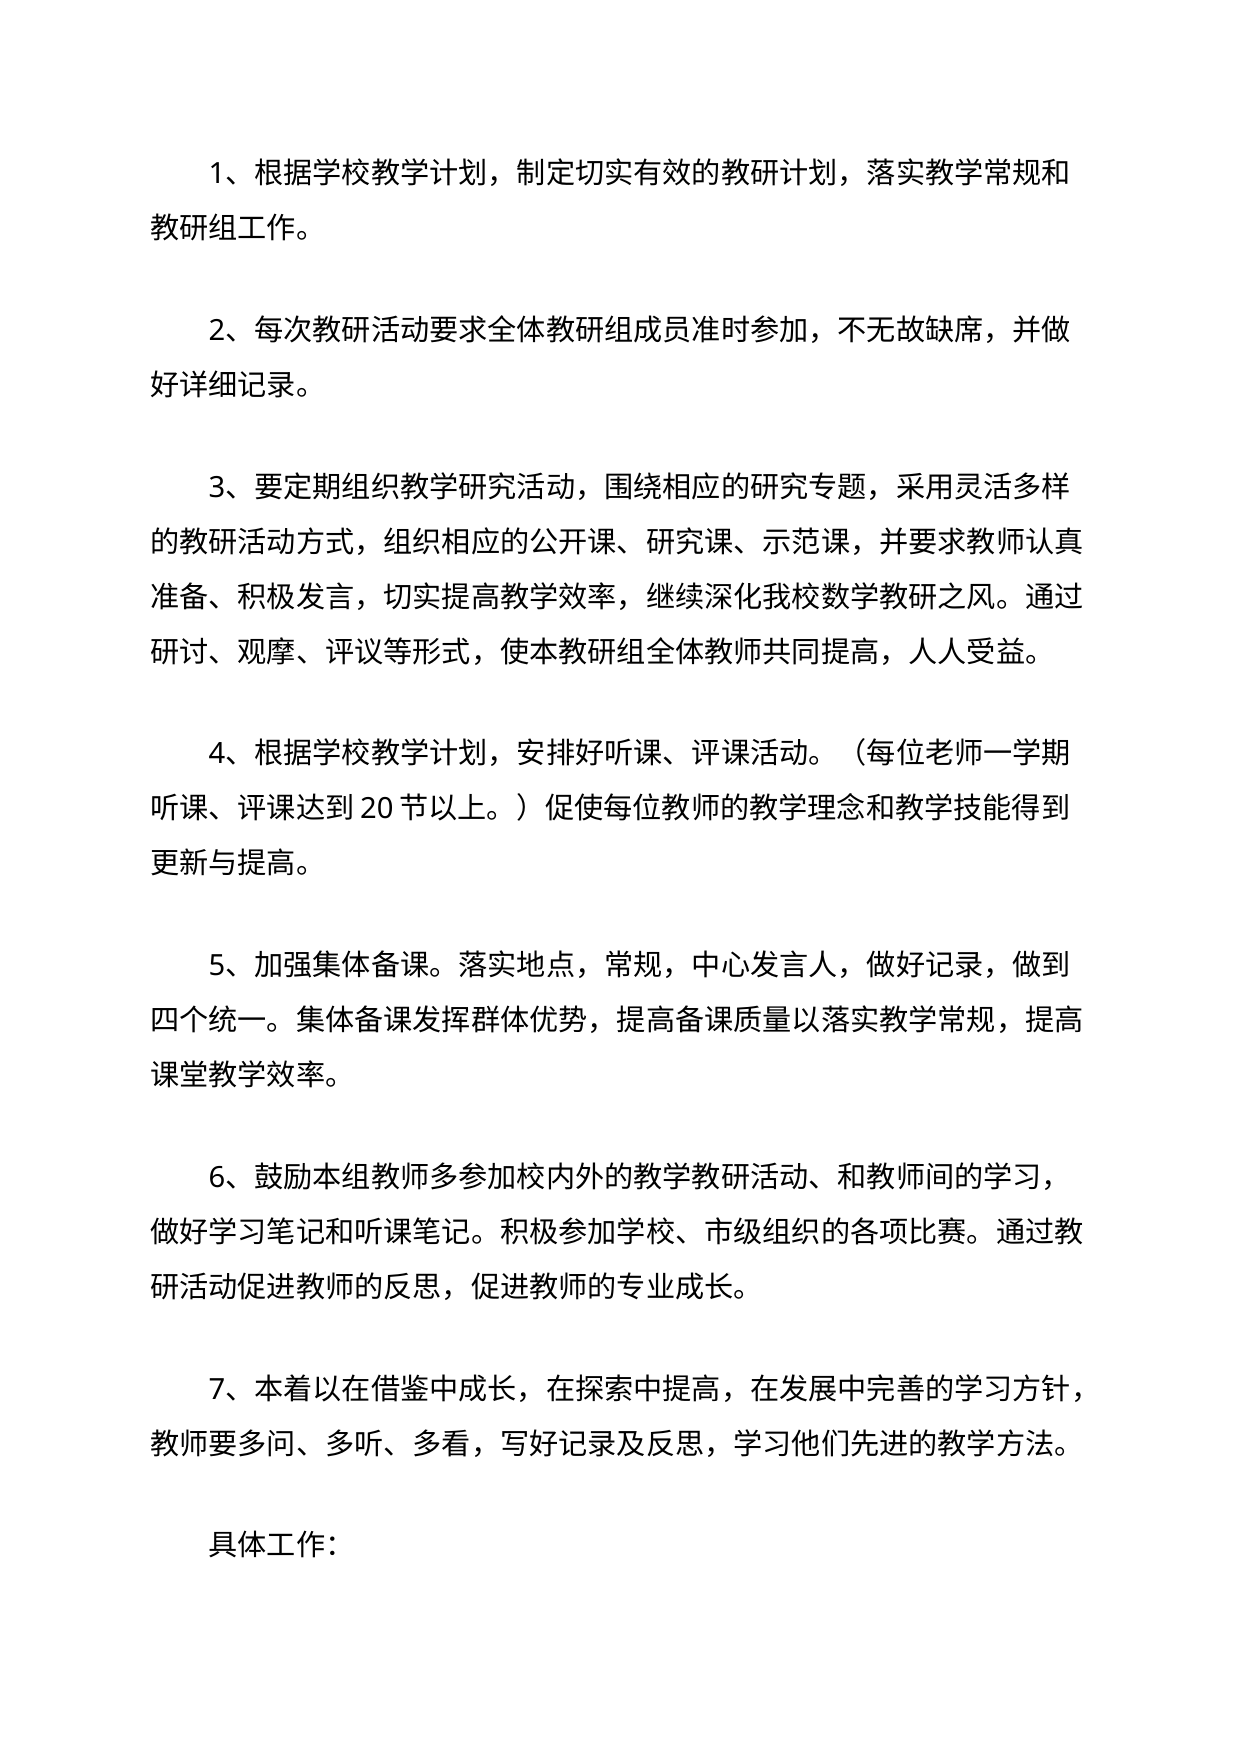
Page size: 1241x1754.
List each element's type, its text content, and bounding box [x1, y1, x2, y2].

text 6、鼓励本组教师多参加校内外的教学教研活动、和教师间的学习，做好学习笔记和听课笔记。积极参加学校、市级组织的各项比赛。通过教研活动促进教师的反思，促进教师的专业成长。 [150, 1153, 1090, 1306]
text 5、加强集体备课。落实地点，常规，中心发言人，做好记录，做到四个统一。集体备课发挥群体优势，提高备课质量以落实教学常规，提高课堂教学效率。 [150, 942, 1090, 1094]
text 7、本着以在借鉴中成长，在探索中提高，在发展中完善的学习方针，教师要多问、多听、多看，写好记录及反思，学习他们先进的教学方法。 [150, 1365, 1090, 1462]
text 3、要定期组织教学研究活动，围绕相应的研究专题，采用灵活多样的教研活动方式，组织相应的公开课、研究课、示范课，并要求教师认真准备、积极发言，切实提高教学效率，继续深化我校数学教研之风。通过研讨、观摩、评议等形式，使本教研组全体教师共同提高，人人受益。 [150, 463, 1090, 671]
text 1、根据学校教学计划，制定切实有效的教研计划，落实教学常规和教研组工作。 [150, 150, 1090, 247]
text 具体工作： [150, 1522, 1090, 1564]
text 4、根据学校教学计划，安排好听课、评课活动。（每位老师一学期听课、评课达到20节以上。）促使每位教师的教学理念和教学技能得到更新与提高。 [150, 730, 1090, 882]
text 2、每次教研活动要求全体教研组成员准时参加，不无故缺席，并做好详细记录。 [150, 307, 1090, 404]
